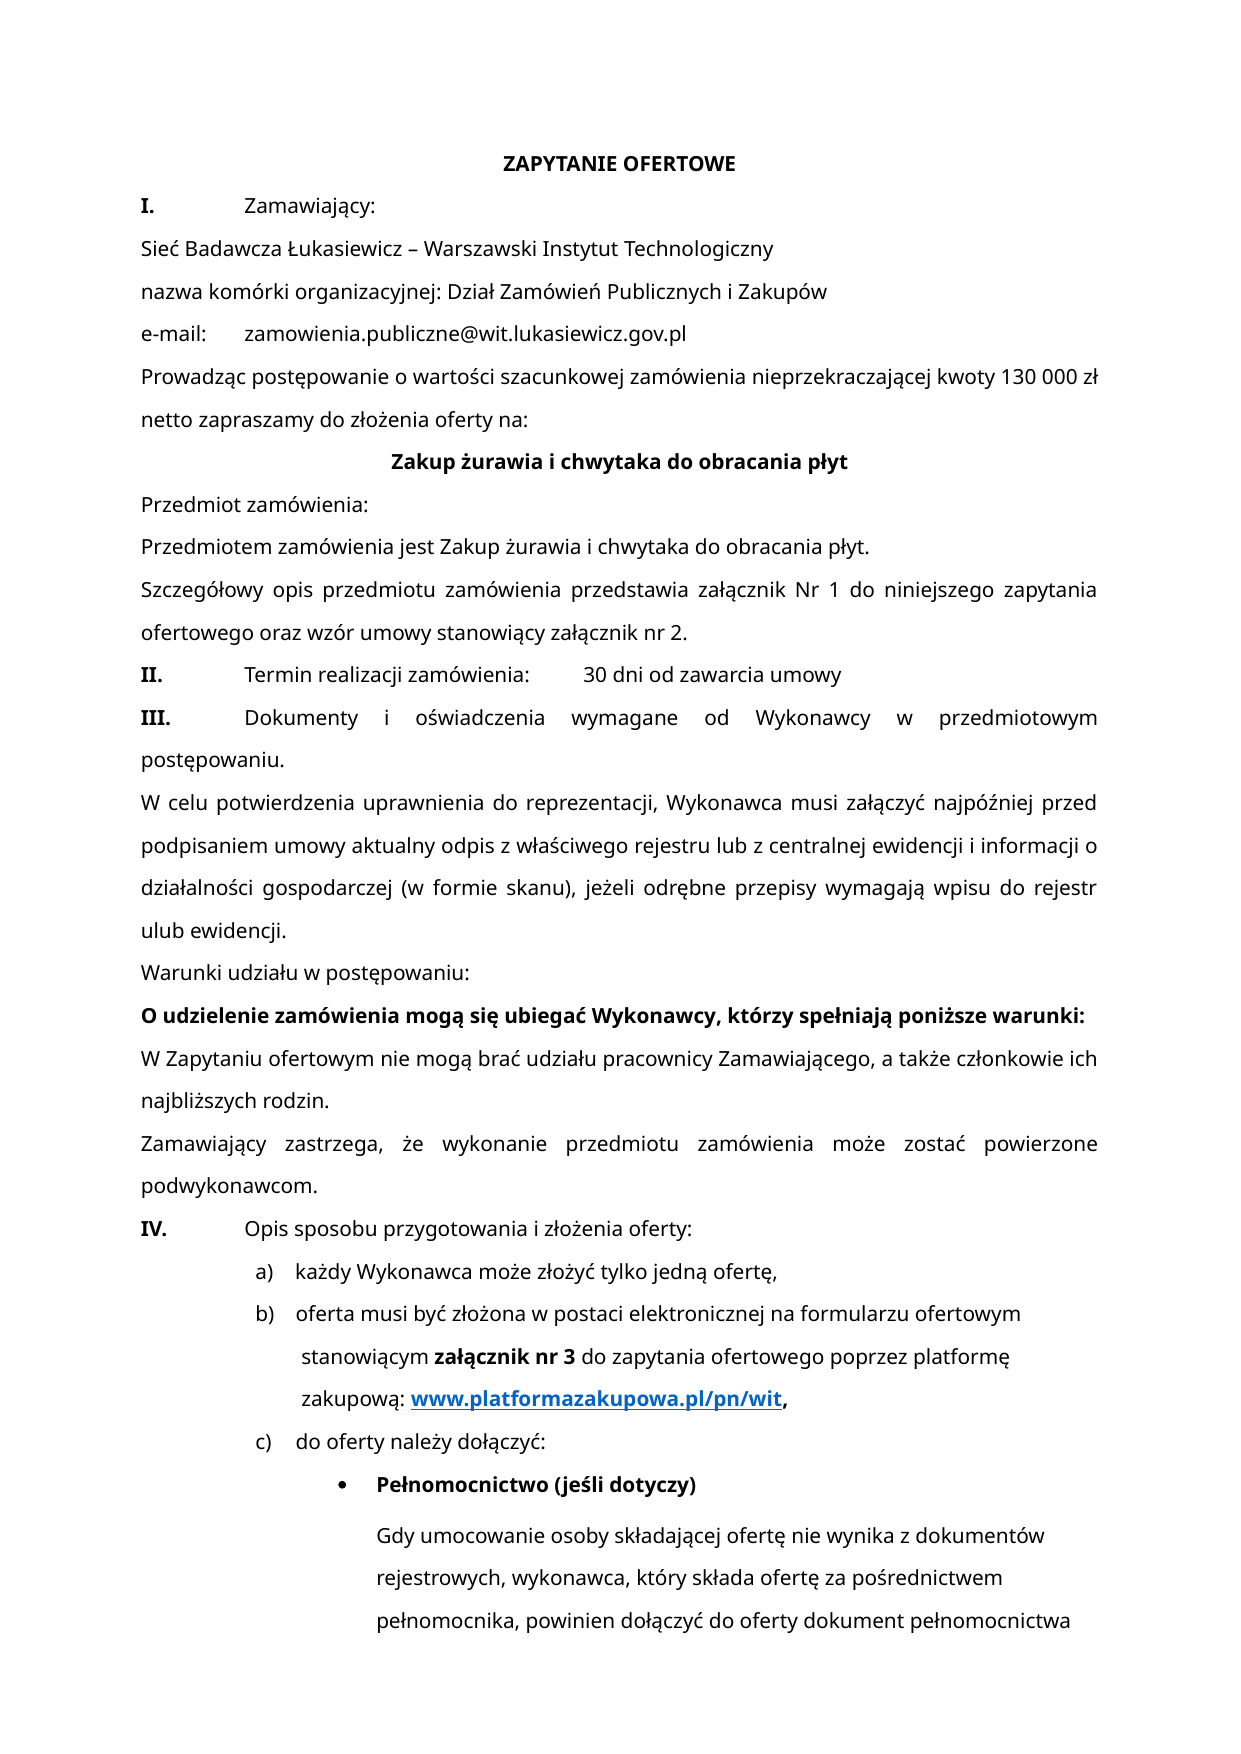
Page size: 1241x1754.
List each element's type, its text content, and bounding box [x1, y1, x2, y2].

text e-mail: zamowienia.publiczne@wit.lukasiewicz.gov.pl [141, 319, 1099, 348]
list Termin realizacji zamówienia: 30 dni od zawarcia umowy [141, 660, 1099, 689]
list oferta musi być złożona w postaci elektronicznej na formularzu ofertowym stanowiącym załącznik nr 3 do zapytania ofertowego poprzez platformę zakupową: www.platformazakupowa.pl/pn/wit, [255, 1299, 1099, 1413]
text Przedmiot zamówienia: [141, 490, 1099, 518]
text Szczegółowy opis przedmiotu zamówienia przedstawia załącznik Nr 1 do niniejszego zapytania ofertowego oraz wzór umowy stanowiący załącznik nr 2. [141, 575, 1099, 646]
list Dokumenty i oświadczenia wymagane od Wykonawcy w przedmiotowym postępowaniu. [141, 703, 1099, 774]
text Zakup żurawia i chwytaka do obracania płyt [141, 447, 1099, 476]
text W Zapytaniu ofertowym nie mogą brać udziału pracownicy Zamawiającego, a także członkowie ich najbliższych rodzin. [141, 1044, 1099, 1115]
list Pełnomocnictwo (jeśli dotyczy) [338, 1470, 1099, 1498]
text Warunki udziału w postępowaniu: [141, 958, 1099, 987]
text nazwa komórki organizacyjnej: Dział Zamówień Publicznych i Zakupów [141, 277, 1099, 305]
text W celu potwierdzenia uprawnienia do reprezentacji, Wykonawca musi załączyć najpóźniej przed podpisaniem umowy aktualny odpis z właściwego rejestru lub z centralnej ewidencji i informacji o działalności gospodarczej (w formie skanu), jeżeli odrębne przepisy wymagają wpisu do rejestr ulub ewidencji. [141, 788, 1099, 944]
text ZAPYTANIE OFERTOWE [141, 149, 1099, 177]
list Zamawiający: [141, 192, 1099, 220]
text Prowadząc postępowanie o wartości szacunkowej zamówienia nieprzekraczającej kwoty 130 000 zł netto zapraszamy do złożenia oferty na: [141, 362, 1099, 433]
list do oferty należy dołączyć: [255, 1427, 1099, 1456]
text O udzielenie zamówienia mogą się ubiegać Wykonawcy, którzy spełniają poniższe warunki: [141, 1001, 1099, 1029]
text Zamawiający zastrzega, że wykonanie przedmiotu zamówienia może zostać powierzone podwykonawcom. [141, 1129, 1099, 1200]
text Przedmiotem zamówienia jest Zakup żurawia i chwytaka do obracania płyt. [141, 532, 1099, 561]
list Opis sposobu przygotowania i złożenia oferty: [141, 1214, 1099, 1243]
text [376, 1521, 1099, 1634]
text Sieć Badawcza Łukasiewicz – Warszawski Instytut Technologiczny [141, 234, 1099, 263]
list każdy Wykonawca może złożyć tylko jedną ofertę, [255, 1257, 1099, 1285]
